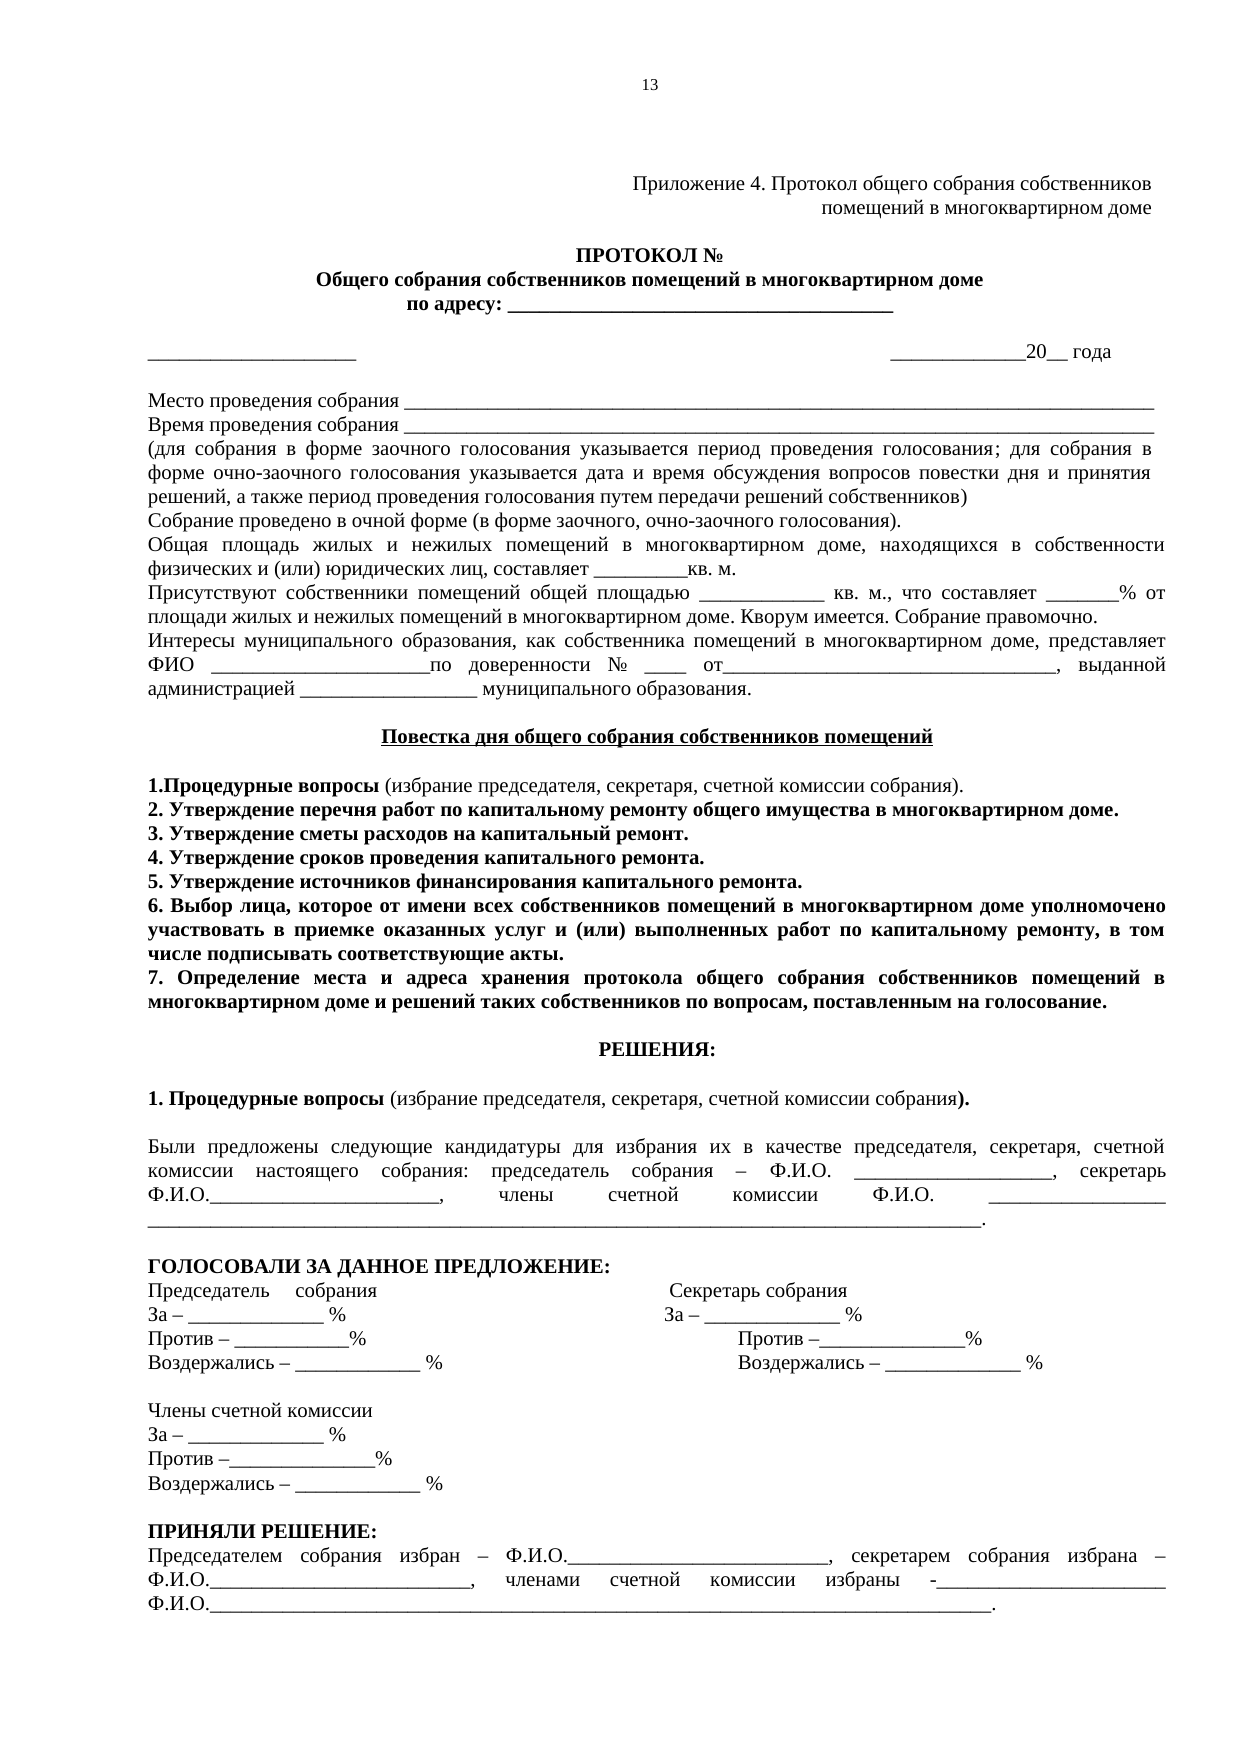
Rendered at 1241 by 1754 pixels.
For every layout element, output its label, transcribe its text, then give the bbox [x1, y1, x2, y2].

text Общая площадь жилых и нежилых помещений в многоквартирном доме, находящихся в собственности физических и (или) юридических лиц, составляет _________кв. м. [148, 532, 1166, 580]
text Интересы муниципального образования, как собственника помещений в многоквартирном доме, представляет ФИО _____________________по доверенности № ____ от________________________________, выданной администрацией _________________ муниципального образования. [148, 628, 1166, 700]
text 6. Выбор лица, которое от имени всех собственников помещений в многоквартирном доме уполномочено участвовать в приемке оказанных услуг и (или) выполненных работ по капитальному ремонту, в том числе подписывать соответствующие акты. [148, 893, 1166, 965]
text Против –______________% [148, 1446, 1166, 1470]
text Против – ___________% Против –______________% [148, 1326, 1166, 1350]
title помещений в многоквартирном доме [148, 195, 1152, 219]
text 1. Процедурные вопросы (избрание председателя, секретаря, счетной комиссии собрания). [148, 1085, 1166, 1109]
text Члены счетной комиссии [148, 1398, 1166, 1422]
text Воздержались – ____________ % [148, 1470, 1166, 1494]
text РЕШЕНИЯ: [148, 1037, 1166, 1061]
text по адресу: _____________________________________ [148, 291, 1152, 315]
text (для собрания в форме заочного голосования указывается период проведения голосования; для собрания в форме очно-заочного голосования указывается дата и время обсуждения вопросов повестки дня и принятия решений, а также период проведения голосования путем передачи решений собственников) [148, 436, 1152, 508]
text Были предложены следующие кандидатуры для избрания их в качестве председателя, секретаря, счетной комиссии настоящего собрания: председатель собрания – Ф.И.О. ___________________, секретарь Ф.И.О.______________________, члены счетной комиссии Ф.И.О. _________________ ________________________________________________________________________________. [148, 1133, 1166, 1230]
text Собрание проведено в очной форме (в форме заочного, очно-заочного голосования). [148, 508, 1166, 532]
text Председатель собрания Секретарь собрания [148, 1278, 1166, 1302]
text Повестка дня общего собрания собственников помещений [148, 724, 1166, 748]
text ____________________ _____________20__ года [148, 339, 1166, 363]
text 3. Утверждение сметы расходов на капитальный ремонт. [148, 821, 1166, 845]
text Воздержались – ____________ % Воздержались – _____________ % [148, 1350, 1166, 1374]
text Председателем собрания избран – Ф.И.О._________________________, секретарем собрания избрана – Ф.И.О._________________________, членами счетной комиссии избраны -______________________ Ф.И.О.___________________________________________________________________________. [148, 1543, 1166, 1615]
text За – _____________ % [148, 1422, 1166, 1446]
text 7. Определение места и адреса хранения протокола общего собрания собственников помещений в многоквартирном доме и решений таких собственников по вопросам, поставленным на голосование. [148, 965, 1166, 1013]
text 1.Процедурные вопросы (избрание председателя, секретаря, счетной комиссии собрания). [148, 773, 1166, 797]
text 2. Утверждение перечня работ по капитальному ремонту общего имущества в многоквартирном доме. [148, 797, 1166, 821]
text Место проведения собрания ________________________________________________________________________ [148, 388, 1166, 412]
text Общего собрания собственников помещений в многоквартирном доме [148, 267, 1152, 291]
text 5. Утверждение источников финансирования капитального ремонта. [148, 869, 1166, 893]
title Приложение 4. Протокол общего собрания собственников [148, 171, 1152, 195]
text ГОЛОСОВАЛИ ЗА ДАННОЕ ПРЕДЛОЖЕНИЕ: [148, 1254, 1166, 1278]
title ПРОТОКОЛ № [148, 243, 1152, 267]
text Время проведения собрания ________________________________________________________________________ [148, 412, 1166, 436]
text 4. Утверждение сроков проведения капитального ремонта. [148, 845, 1166, 869]
text ПРИНЯЛИ РЕШЕНИЕ: [148, 1518, 1166, 1543]
text За – _____________ % За – _____________ % [148, 1302, 1166, 1326]
text Присутствуют собственники помещений общей площадью ____________ кв. м., что составляет _______% от площади жилых и нежилых помещений в многоквартирном доме. Кворум имеется. Собрание правомочно. [148, 580, 1166, 628]
